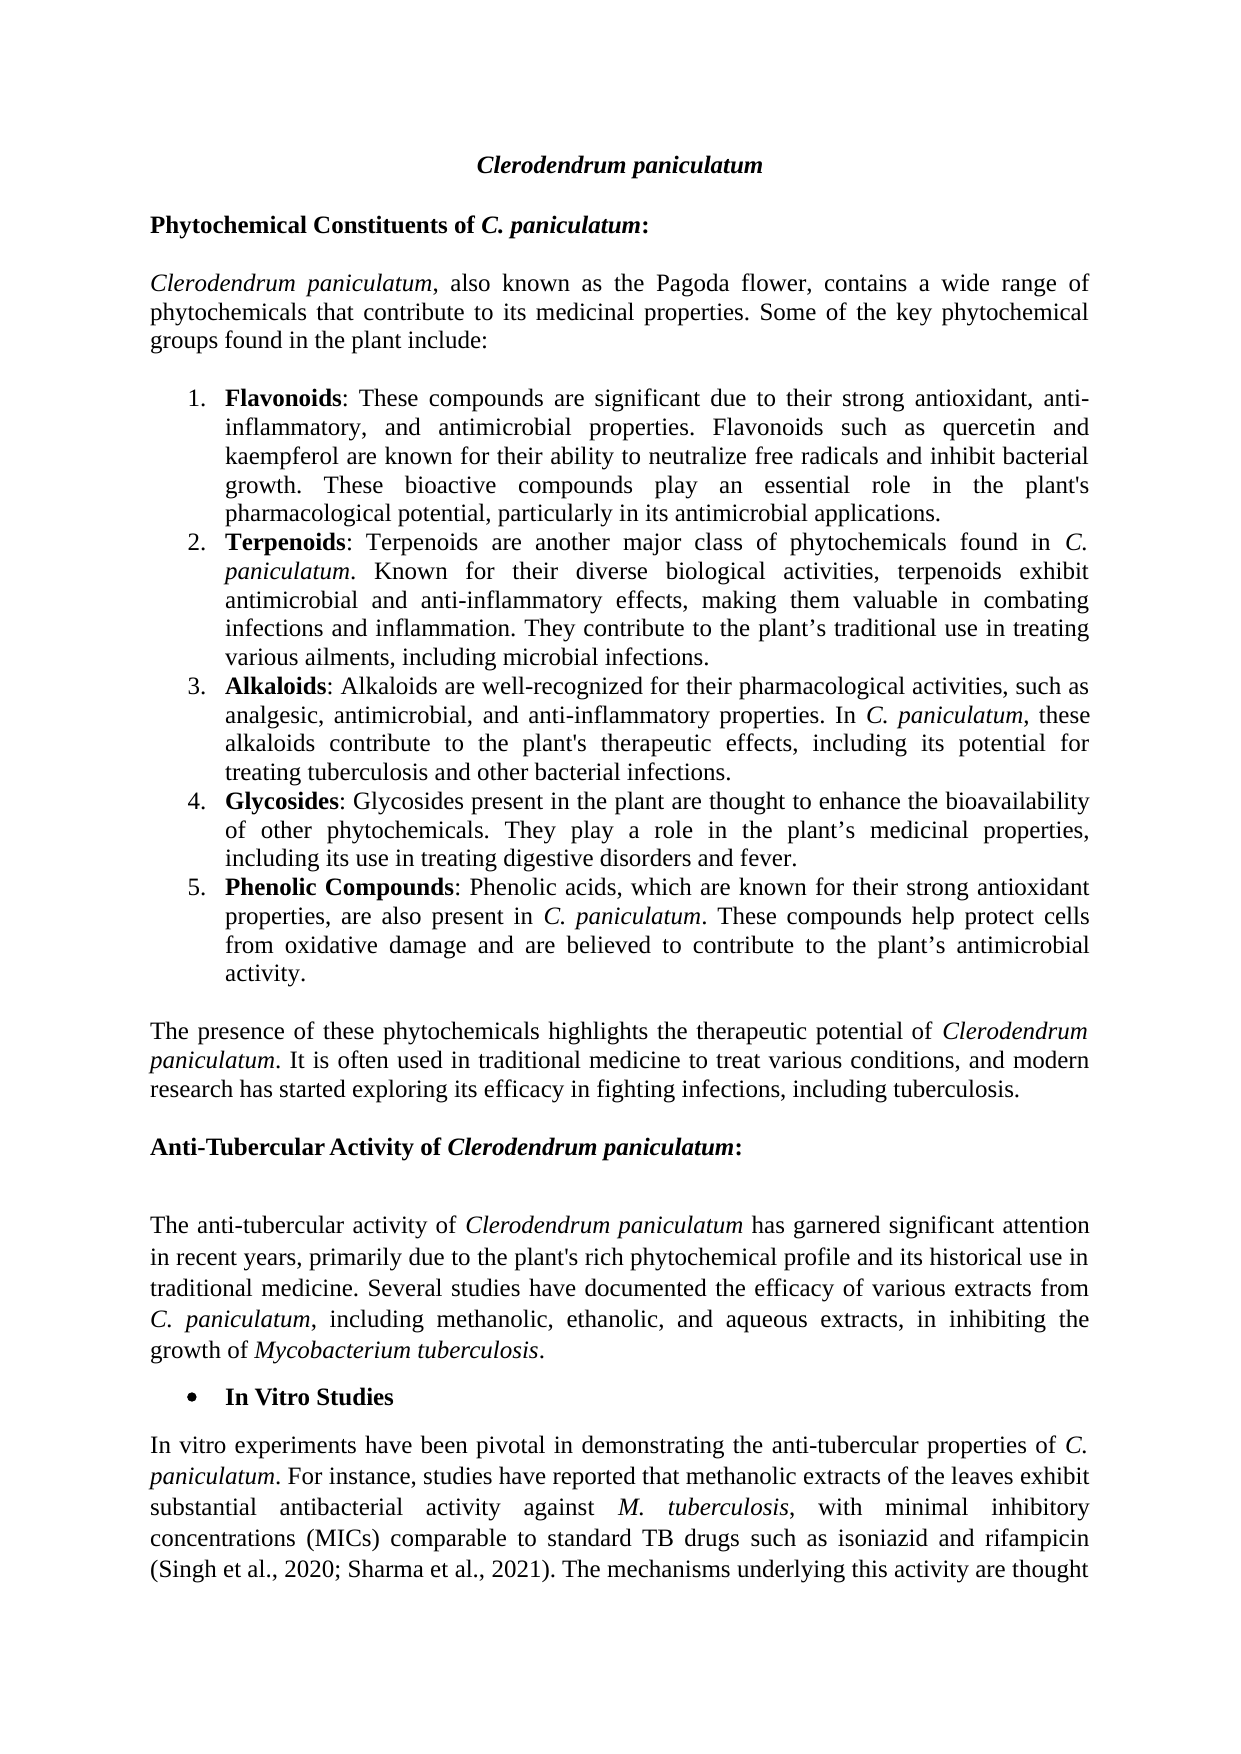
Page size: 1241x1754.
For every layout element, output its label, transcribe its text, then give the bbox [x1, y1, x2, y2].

text Clerodendrum paniculatum, also known as the Pagoda flower, contains a wide range of phytochemicals that contribute to its medicinal properties. Some of the key phytochemical groups found in the plant include: [150, 268, 1090, 354]
text Phytochemical Constituents of C. paniculatum: [150, 210, 1090, 239]
list Terpenoids: Terpenoids are another major class of phytochemicals found in C. paniculatum. Known for their diverse biological activities, terpenoids exhibit antimicrobial and anti-inflammatory effects, making them valuable in combating infections and inflammation. They contribute to the plant’s traditional use in treating various ailments, including microbial infections. [187, 556, 1090, 700]
list Glycosides: Glycosides present in the plant are thought to enhance the bioavailability of other phytochemicals. They play a role in the plant’s medicinal properties, including its use in treating digestive disorders and fever. [187, 873, 1090, 960]
text Clerodendrum paniculatum [150, 150, 1090, 179]
text Anti-Tubercular Activity of Clerodendrum paniculatum: [150, 1248, 1090, 1277]
list Alkaloids: Alkaloids are well-recognized for their pharmacological activities, such as analgesic, antimicrobial, and anti-inflammatory properties. In C. paniculatum, these alkaloids contribute to the plant's therapeutic effects, including its potential for treating tuberculosis and other bacterial infections. [187, 729, 1090, 844]
text The anti-tubercular activity of Clerodendrum paniculatum has garnered significant attention in recent years, primarily due to the plant's rich phytochemical profile and its historical use in traditional medicine. Several studies have documented the efficacy of various extracts from C. paniculatum, including methanolic, ethanolic, and aqueous extracts, in inhibiting the growth of Mycobacterium tuberculosis. [150, 1296, 1090, 1480]
list Flavonoids: These compounds are significant due to their strong antioxidant, anti-inflammatory, and antimicrobial properties. Flavonoids such as quercetin and kaempferol are known for their ability to neutralize free radicals and inhibit bacterial growth. These bioactive compounds play an essential role in the plant's pharmacological potential, particularly in its antimicrobial applications. [187, 383, 1090, 527]
text The presence of these phytochemicals highlights the therapeutic potential of Clerodendrum paniculatum. It is often used in traditional medicine to treat various conditions, and modern research has started exploring its efficacy in fighting infections, including tuberculosis. [150, 1133, 1090, 1219]
list Phenolic Compounds: Phenolic acids, which are known for their strong antioxidant properties, are also present in C. paniculatum. These compounds help protect cells from oxidative damage and are believed to contribute to the plant’s antimicrobial activity. [187, 989, 1090, 1104]
list In Vitro Studies [187, 1499, 1090, 1528]
